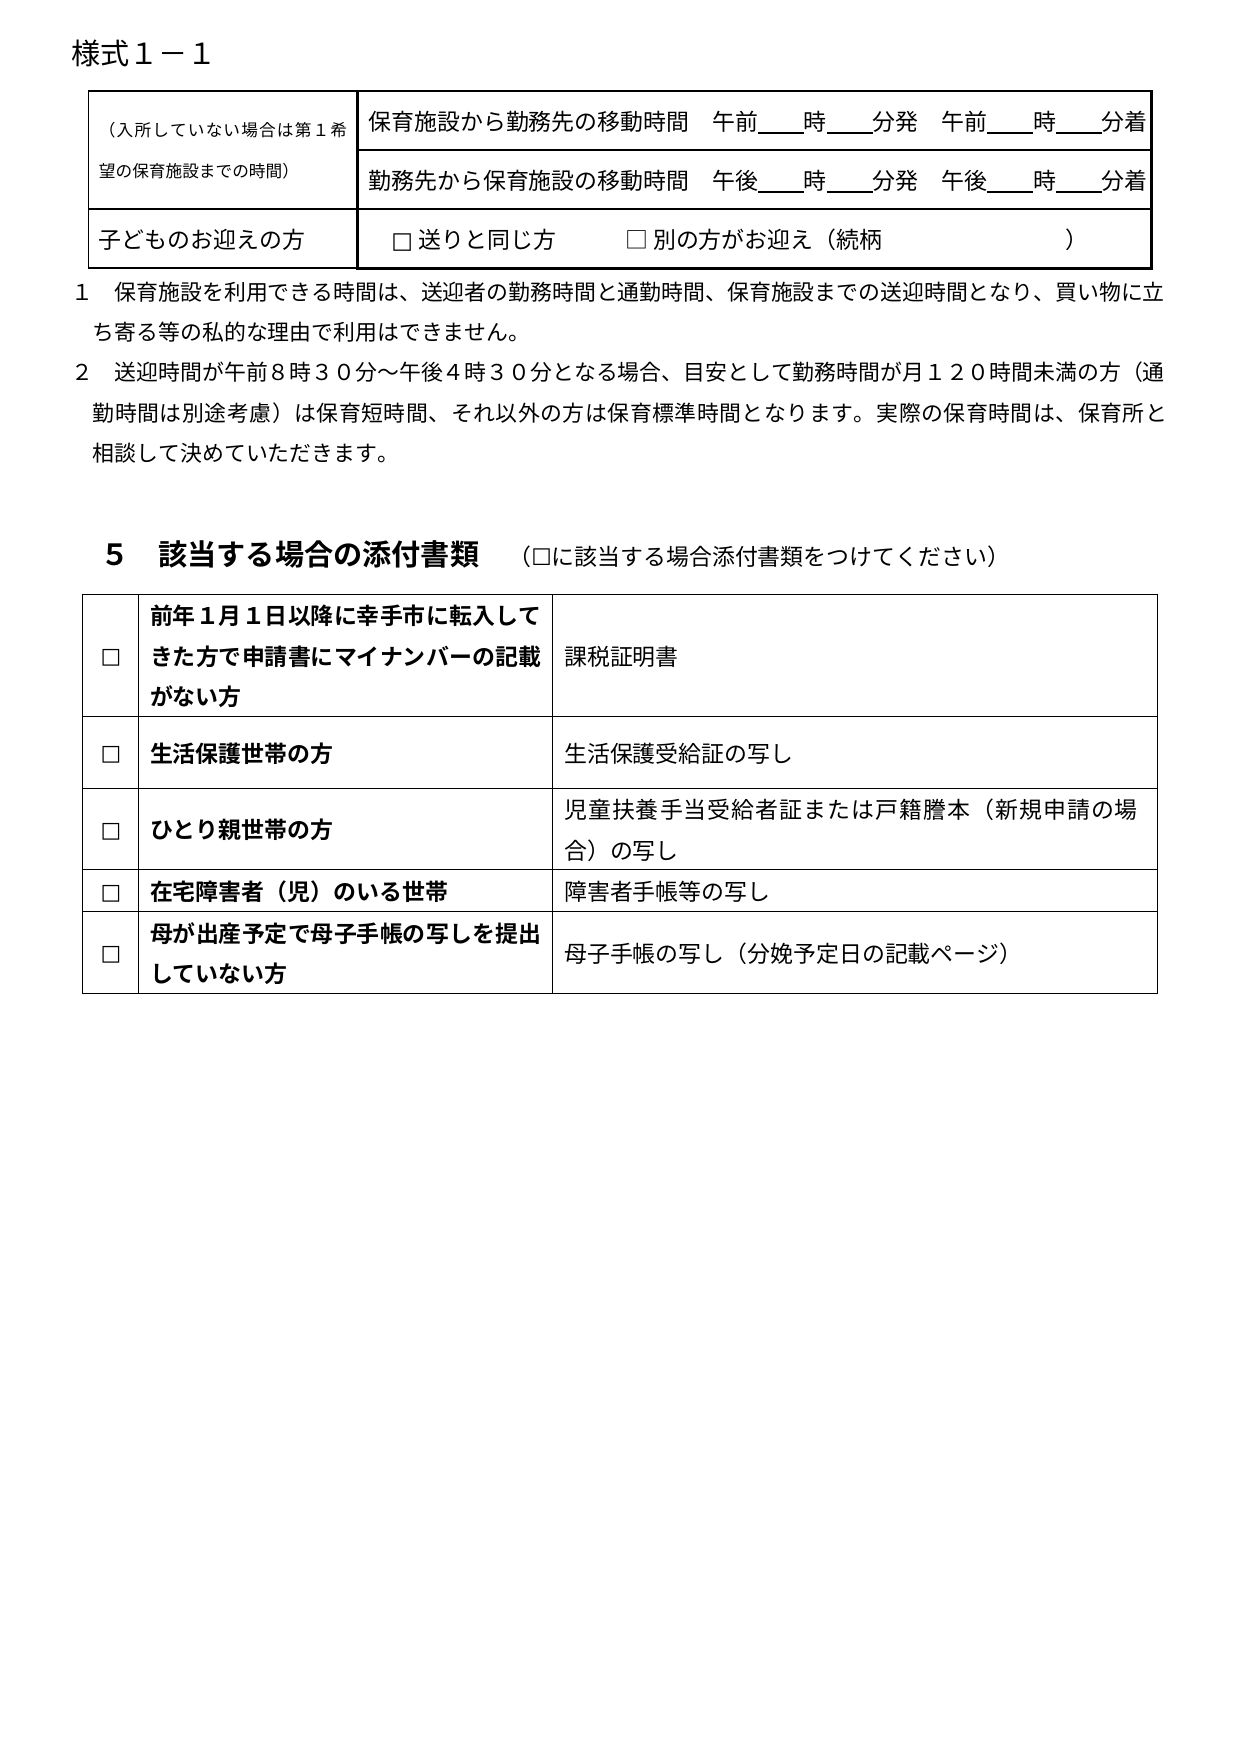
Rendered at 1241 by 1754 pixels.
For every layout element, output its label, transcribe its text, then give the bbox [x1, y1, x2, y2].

table_cell □ 送りと同じ方 □ 別の方がお迎え（続柄 ） [359, 210, 1150, 267]
table_header 課税証明書 [553, 595, 1157, 716]
text ２ 送迎時間が午前８時３０分～午後４時３０分となる場合、目安として勤務時間が月１２０時間未満の方（通勤時間は別途考慮）は保育短時間、それ以外の方は保育標準時間となります。実際の保育時間は、保育所と 相談して決めていただきます。 [71, 351, 1169, 472]
table_cell 母が出産予定で母子手帳の写しを提出していない方 [139, 912, 552, 993]
table_cell 在宅障害者（児）のいる世帯 [139, 870, 552, 911]
table_cell □ [83, 789, 138, 869]
text １ 保育施設を利用できる時間は、送迎者の勤務時間と通勤時間、保育施設までの送迎時間となり、買い物に立ち寄る等の私的な理由で利用はできません。 [71, 270, 1169, 351]
table_cell 勤務先から保育施設の移動時間 午後 時 分発 午後 時 分着 [359, 151, 1150, 208]
table_header □ [83, 595, 138, 716]
table_cell □ [83, 870, 138, 911]
table_cell 児童扶養手当受給者証または戸籍謄本（新規申請の場合）の写し [553, 789, 1157, 869]
text ５ 該当する場合の添付書類 （☐に該当する場合添付書類をつけてください） [71, 513, 1169, 593]
table_cell 生活保護受給証の写し [553, 717, 1157, 787]
table_cell 保育施設から勤務先の移動時間 午前 時 分発 午前 時 分着 [359, 92, 1150, 149]
table_header 前年１月１日以降に幸手市に転入してきた方で申請書にマイナンバーの記載がない方 [139, 595, 552, 716]
table_cell ひとり親世帯の方 [139, 789, 552, 869]
table_cell □ [83, 717, 138, 787]
table_cell □ [83, 912, 138, 993]
table_cell 生活保護世帯の方 [139, 717, 552, 787]
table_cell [89, 92, 356, 208]
table_cell 母子手帳の写し（分娩予定日の記載ページ） [553, 912, 1157, 993]
table_cell 障害者手帳等の写し [553, 870, 1157, 911]
table_cell 子どものお迎えの方 [89, 210, 356, 267]
